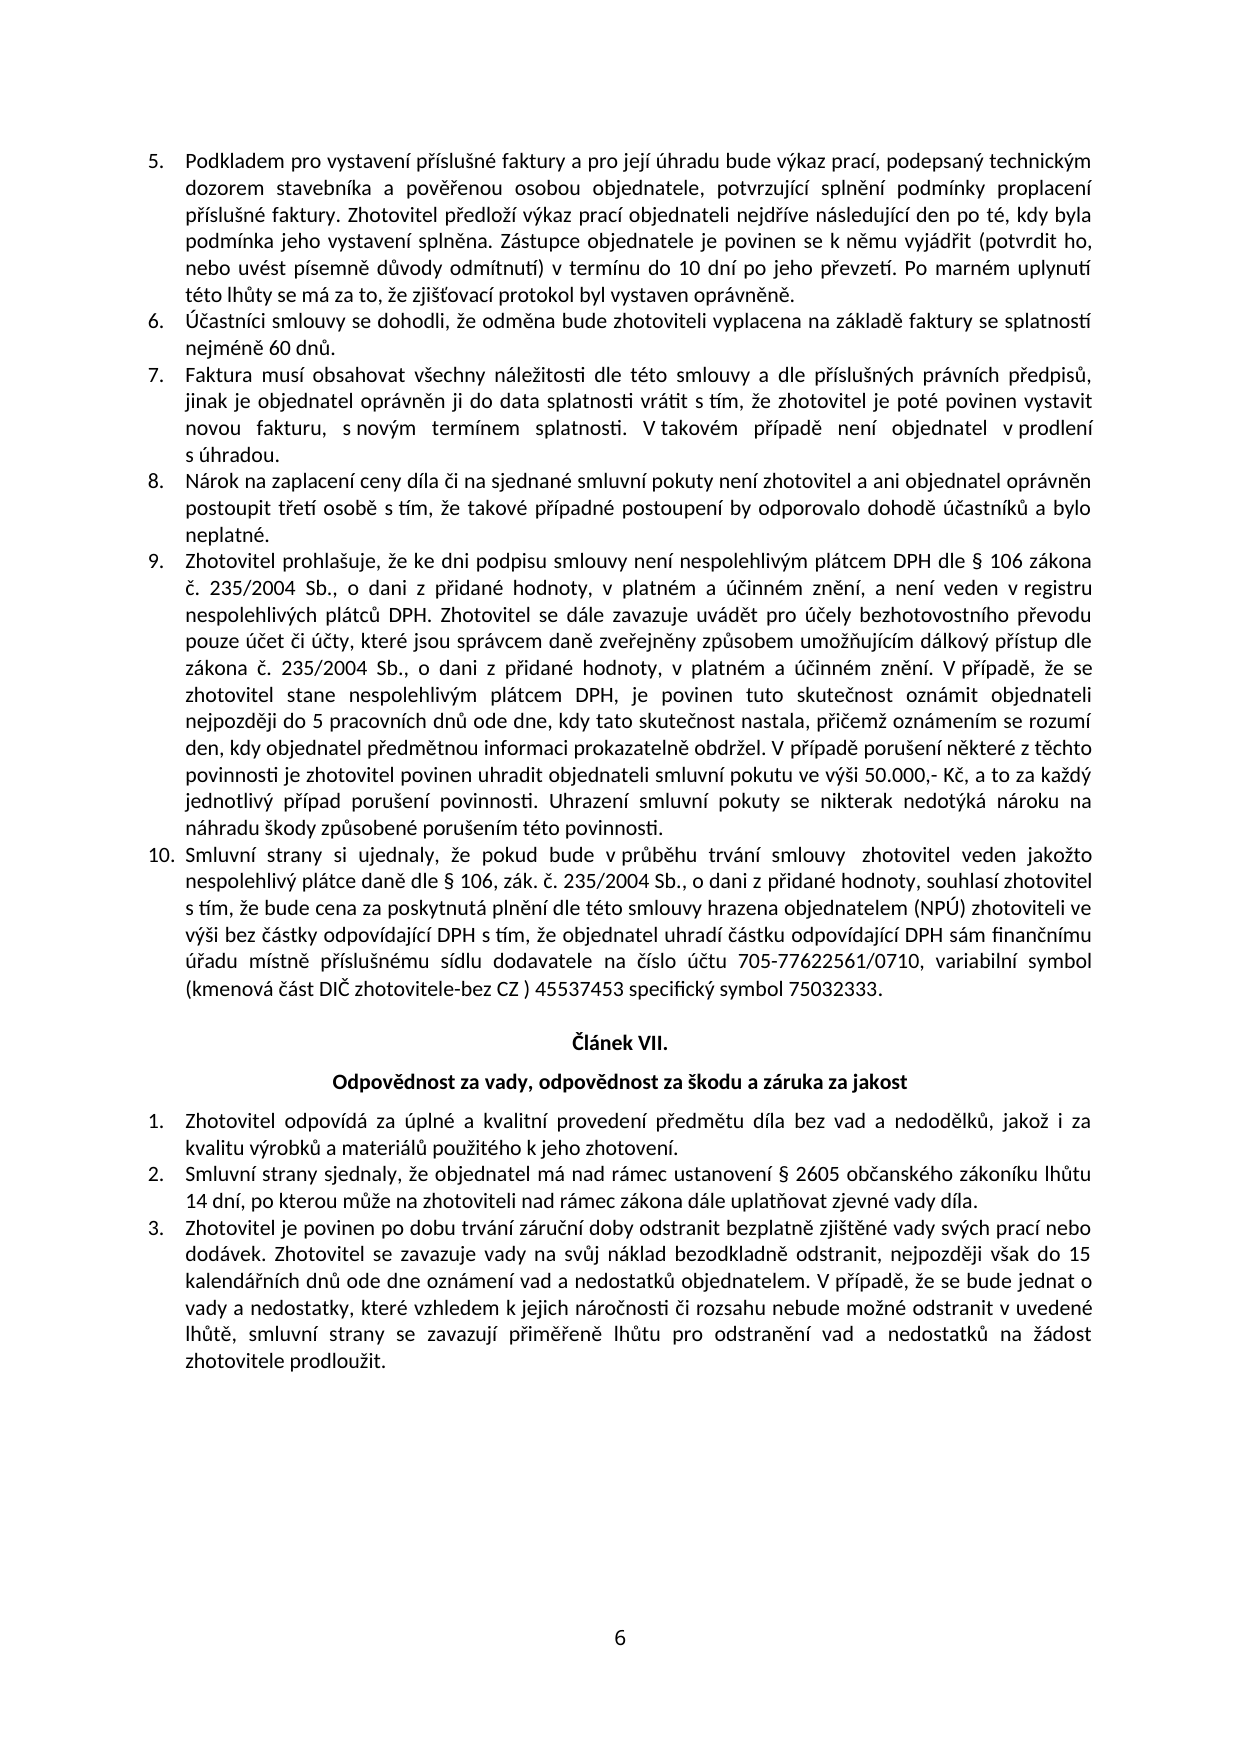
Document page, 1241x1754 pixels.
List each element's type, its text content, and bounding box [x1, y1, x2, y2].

text Odpovědnost za vady, odpovědnost za škodu a záruka za jakost [148, 1068, 1093, 1095]
list Podkladem pro vystavení příslušné faktury a pro její úhradu bude výkaz prací, podepsaný technickým dozorem stavebníka a pověřenou osobou objednatele, potvrzující splnění podmínky proplacení příslušné faktury. Zhotovitel předloží výkaz prací objednateli nejdříve následující den po té, kdy byla podmínka jeho vystavení splněna. Zástupce objednatele je povinen se k němu vyjádřit (potvrdit ho, nebo uvést písemně důvody odmítnutí) v termínu do 10 dní po jeho převzetí. Po marném uplynutí této lhůty se má za to, že zjišťovací protokol byl vystaven oprávněně. [148, 148, 1093, 308]
list Smluvní strany si ujednaly, že pokud bude v průběhu trvání smlouvy zhotovitel veden jakožto nespolehlivý plátce daně dle § 106, zák. č. 235/2004 Sb., o dani z přidané hodnoty, souhlasí zhotovitel s tím, že bude cena za poskytnutá plnění dle této smlouvy hrazena objednatelem (NPÚ) zhotoviteli ve výši bez částky odpovídající DPH s tím, že objednatel uhradí částku odpovídající DPH sám finančnímu úřadu místně příslušnému sídlu dodavatele na číslo účtu 705-77622561/0710, variabilní symbol (kmenová část DIČ zhotovitele-bez CZ ) 45537453 specifický symbol 75032333. [148, 841, 1093, 1002]
list Smluvní strany sjednaly, že objednatel má nad rámec ustanovení § 2605 občanského zákoníku lhůtu 14 dní, po kterou může na zhotoviteli nad rámec zákona dále uplatňovat zjevné vady díla. [148, 1161, 1093, 1214]
list Zhotovitel prohlašuje, že ke dni podpisu smlouvy není nespolehlivým plátcem DPH dle § 106 zákona č. 235/2004 Sb., o dani z přidané hodnoty, v platném a účinném znění, a není veden v registru nespolehlivých plátců DPH. Zhotovitel se dále zavazuje uvádět pro účely bezhotovostního převodu pouze účet či účty, které jsou správcem daně zveřejněny způsobem umožňujícím dálkový přístup dle zákona č. 235/2004 Sb., o dani z přidané hodnoty, v platném a účinném znění. V případě, že se zhotovitel stane nespolehlivým plátcem DPH, je povinen tuto skutečnost oznámit objednateli nejpozději do 5 pracovních dnů ode dne, kdy tato skutečnost nastala, přičemž oznámením se rozumí den, kdy objednatel předmětnou informaci prokazatelně obdržel. V případě porušení některé z těchto povinnosti je zhotovitel povinen uhradit objednateli smluvní pokutu ve výši 50.000,- Kč, a to za každý jednotlivý případ porušení povinnosti. Uhrazení smluvní pokuty se nikterak nedotýká nároku na náhradu škody způsobené porušením této povinnosti. [148, 548, 1093, 841]
list Účastníci smlouvy se dohodli, že odměna bude zhotoviteli vyplacena na základě faktury se splatností nejméně 60 dnů. [148, 308, 1093, 361]
list Zhotovitel odpovídá za úplné a kvalitní provedení předmětu díla bez vad a nedodělků, jakož i za kvalitu výrobků a materiálů použitého k jeho zhotovení. [148, 1107, 1093, 1161]
list Nárok na zaplacení ceny díla či na sjednané smluvní pokuty není zhotovitel a ani objednatel oprávněn postoupit třetí osobě s tím, že takové případné postoupení by odporovalo dohodě účastníků a bylo neplatné. [148, 468, 1093, 548]
list Zhotovitel je povinen po dobu trvání záruční doby odstranit bezplatně zjištěné vady svých prací nebo dodávek. Zhotovitel se zavazuje vady na svůj náklad bezodkladně odstranit, nejpozději však do 15 kalendářních dnů ode dne oznámení vad a nedostatků objednatelem. V případě, že se bude jednat o vady a nedostatky, které vzhledem k jejich náročnosti či rozsahu nebude možné odstranit v uvedené lhůtě, smluvní strany se zavazují přiměřeně lhůtu pro odstranění vad a nedostatků na žádost zhotovitele prodloužit. [148, 1214, 1093, 1374]
text Článek VII. [148, 1029, 1093, 1056]
list Faktura musí obsahovat všechny náležitosti dle této smlouvy a dle příslušných právních předpisů, jinak je objednatel oprávněn ji do data splatnosti vrátit s tím, že zhotovitel je poté povinen vystavit novou fakturu, s novým termínem splatnosti. V takovém případě není objednatel v prodlení s úhradou. [148, 361, 1093, 468]
